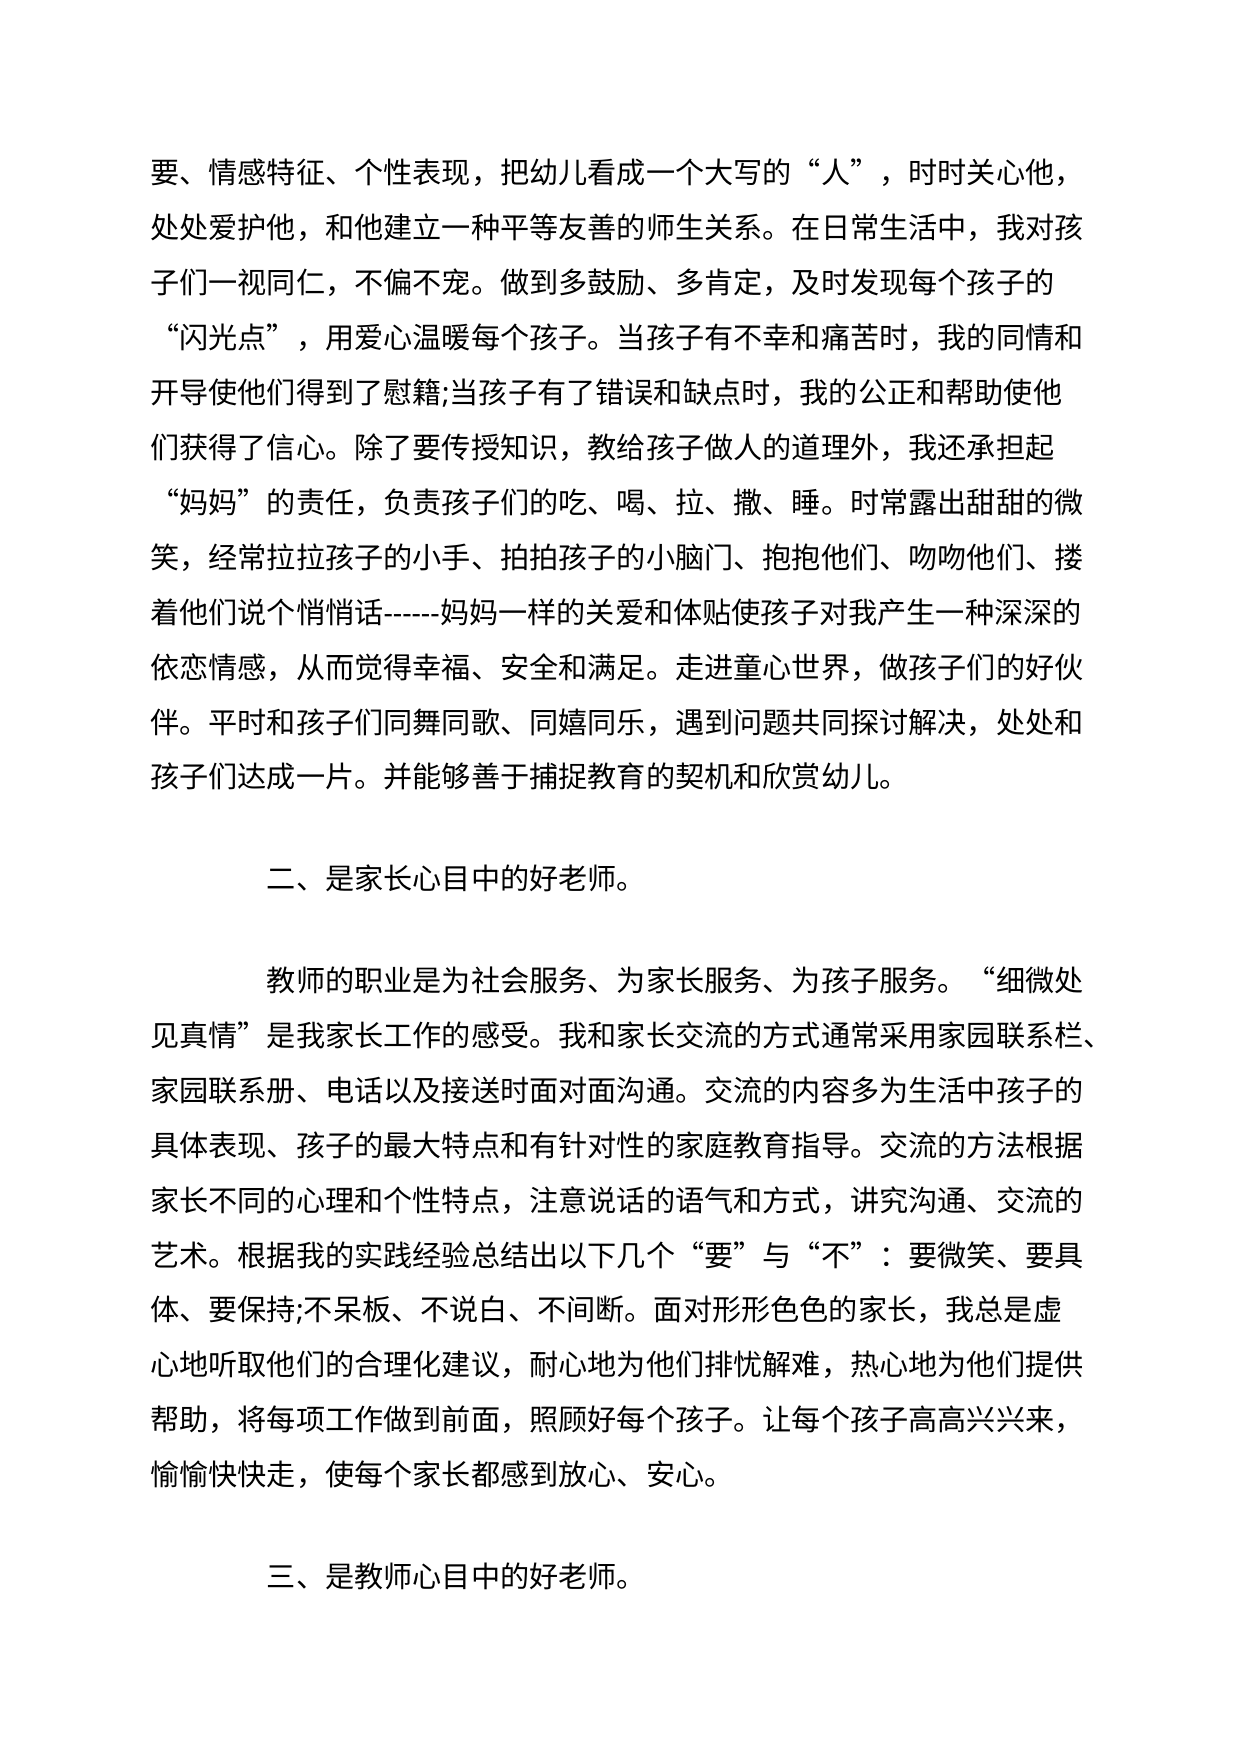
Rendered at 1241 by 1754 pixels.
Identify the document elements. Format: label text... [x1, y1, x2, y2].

text 二、是家长心目中的好老师。 [150, 856, 1090, 898]
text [150, 150, 1090, 796]
text 教师的职业是为社会服务、为家长服务、为孩子服务。“细微处见真情”是我家长工作的感受。我和家长交流的方式通常采用家园联系栏、家园联系册、电话以及接送时面对面沟通。交流的内容多为生活中孩子的具体表现、孩子的最大特点和有针对性的家庭教育指导。交流的方法根据家长不同的心理和个性特点，注意说话的语气和方式，讲究沟通、交流的艺术。根据我的实践经验总结出以下几个“要”与“不”：要微笑、要具体、要保持;不呆板、不说白、不间断。面对形形色色的家长，我总是虚心地听取他们的合理化建议，耐心地为他们排忧解难，热心地为他们提供帮助，将每项工作做到前面，照顾好每个孩子。让每个孩子高高兴兴来，愉愉快快走，使每个家长都感到放心、安心。 [150, 958, 1090, 1494]
text 三、是教师心目中的好老师。 [150, 1553, 1090, 1596]
